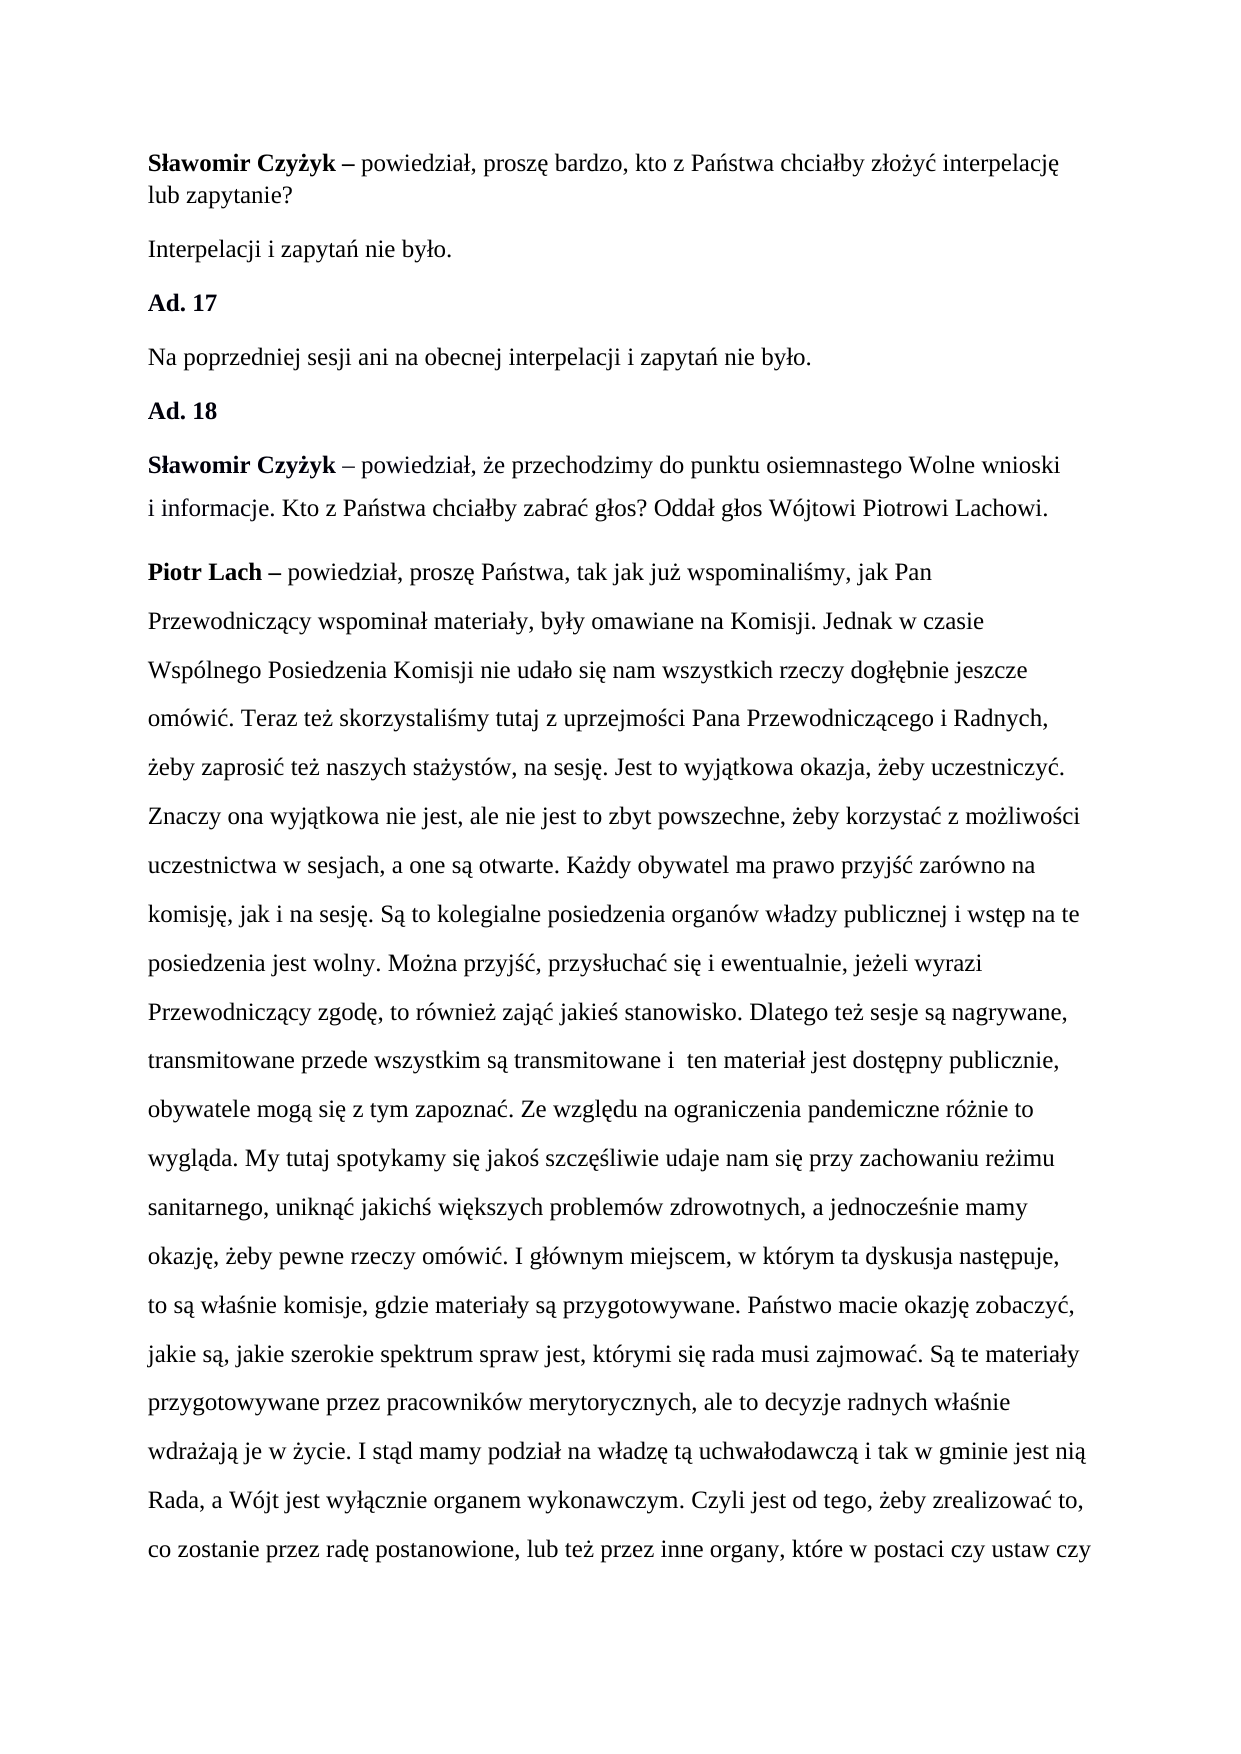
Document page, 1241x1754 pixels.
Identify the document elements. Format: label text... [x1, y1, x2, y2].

text Interpelacji i zapytań nie było. [148, 234, 1093, 263]
text Sławomir Czyżyk – powiedział, że przechodzimy do punktu osiemnastego Wolne wnioski i informacje. Kto z Państwa chciałby zabrać głos? Oddał głos Wójtowi Piotrowi Lachowi. [148, 450, 1093, 522]
text Ad. 17 [148, 288, 1093, 317]
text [148, 557, 1093, 1563]
text Sławomir Czyżyk – powiedział, proszę bardzo, kto z Państwa chciałby złożyć interpelację lub zapytanie? [148, 148, 1093, 209]
text Na poprzedniej sesji ani na obecnej interpelacji i zapytań nie było. [148, 342, 1093, 371]
text Ad. 18 [148, 396, 1093, 425]
